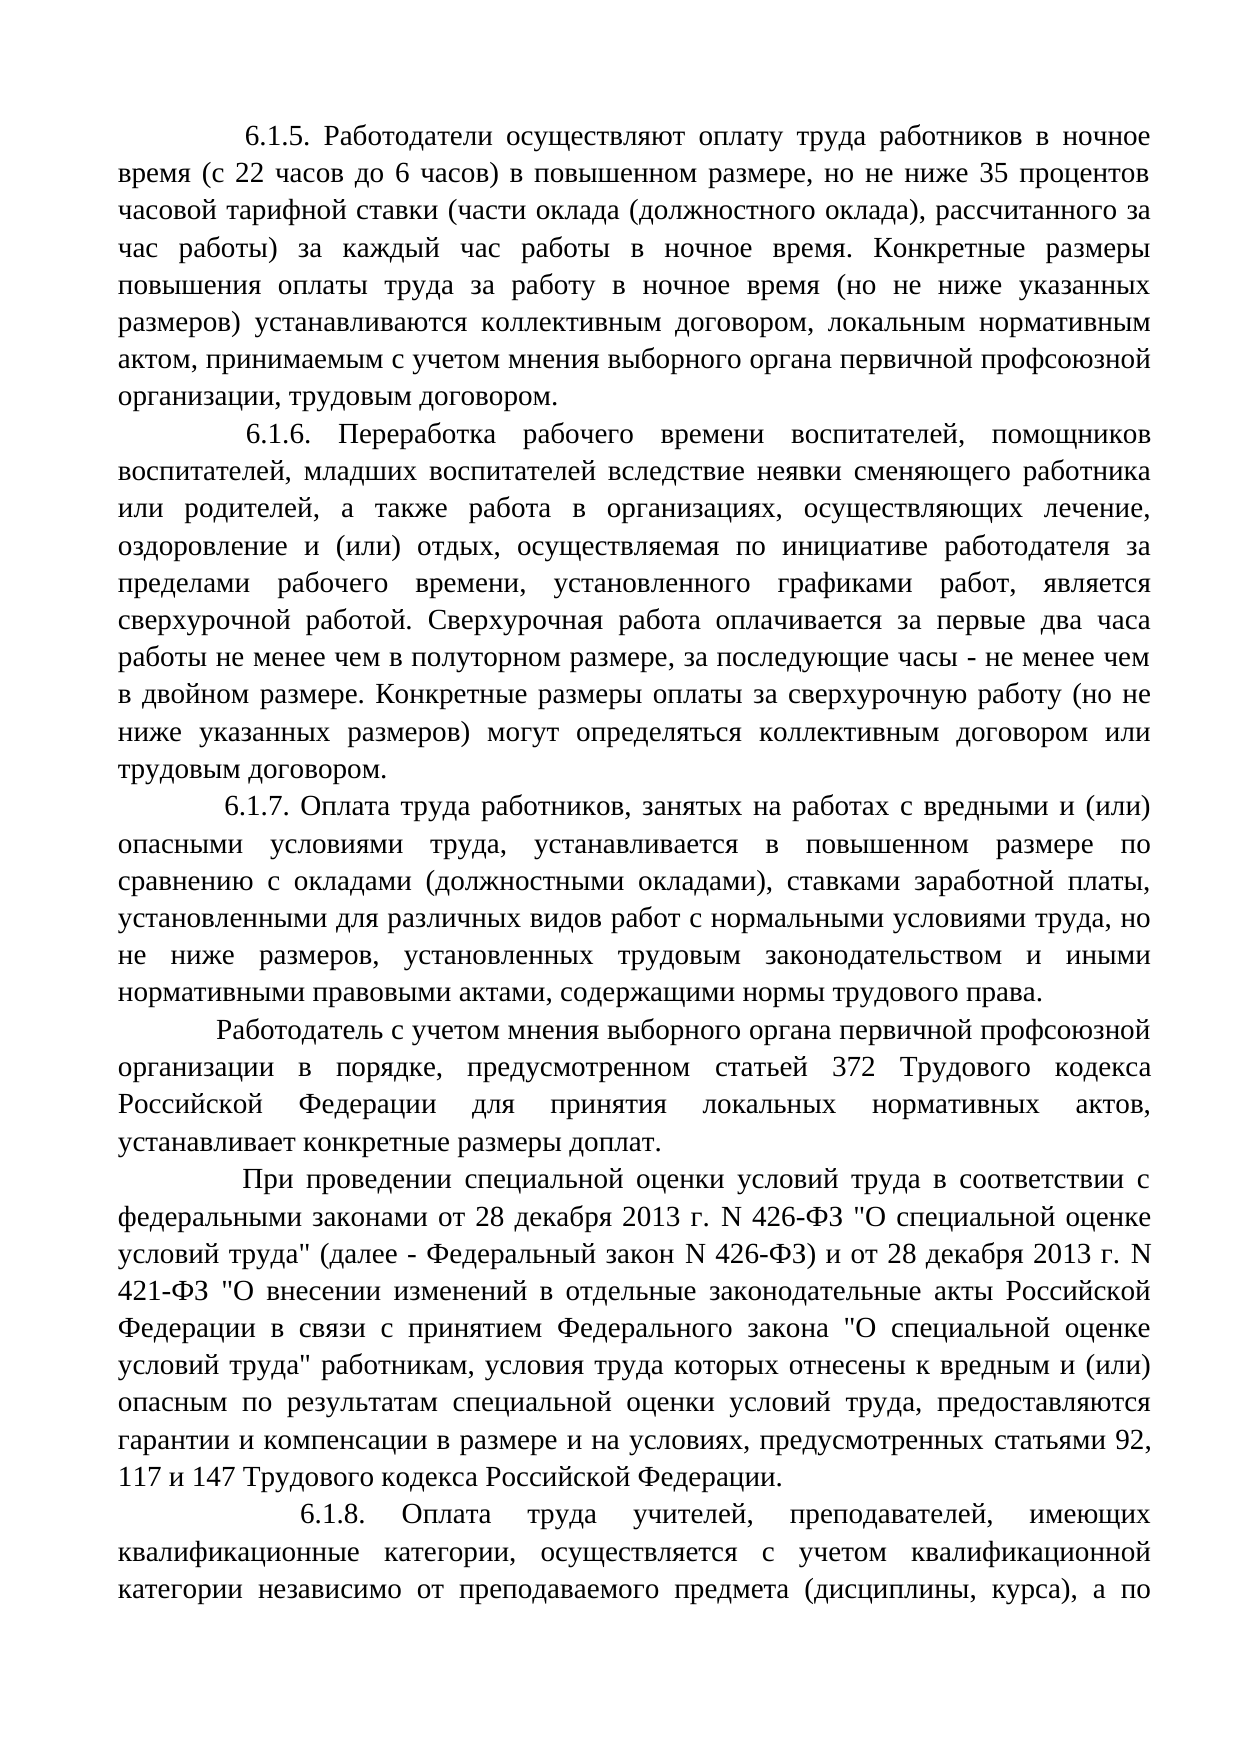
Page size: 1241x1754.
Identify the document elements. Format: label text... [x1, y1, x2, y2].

text 6.1.6. Переработка рабочего времени воспитателей, помощников воспитателей, младших воспитателей вследствие неявки сменяющего работника или родителей, а также работа в организациях, осуществляющих лечение, оздоровление и (или) отдых, осуществляемая по инициативе работодателя за пределами рабочего времени, установленного графиками работ, является сверхурочной работой. Сверхурочная работа оплачивается за первые два часа работы не менее чем в полуторном размере, за последующие часы - не менее чем в двойном размере. Конкретные размеры оплаты за сверхурочную работу (но не ниже указанных размеров) могут определяться коллективным договором или трудовым договором. [118, 416, 1152, 784]
text При проведении специальной оценки условий труда в соответствии с федеральными законами от 28 декабря 2013 г. N 426-ФЗ "О специальной оценке условий труда" (далее - Федеральный закон N 426-ФЗ) и от 28 декабря 2013 г. N 421-ФЗ "О внесении изменений в отдельные законодательные акты Российской Федерации в связи с принятием Федерального закона "О специальной оценке условий труда" работникам, условия труда которых отнесены к вредным и (или) опасным по результатам специальной оценки условий труда, предоставляются гарантии и компенсации в размере и на условиях, предусмотренных статьями 92, 117 и 147 Трудового кодекса Российской Федерации. [118, 1161, 1152, 1492]
text Работодатель с учетом мнения выборного органа первичной профсоюзной организации в порядке, предусмотренном статьей 372 Трудового кодекса Российской Федерации для принятия локальных нормативных актов, устанавливает конкретные размеры доплат. [118, 1012, 1152, 1157]
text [118, 1497, 1152, 1604]
text 6.1.5. Работодатели осуществляют оплату труда работников в ночное время (с 22 часов до 6 часов) в повышенном размере, но не ниже 35 процентов часовой тарифной ставки (части оклада (должностного оклада), рассчитанного за час работы) за каждый час работы в ночное время. Конкретные размеры повышения оплаты труда за работу в ночное время (но не ниже указанных размеров) устанавливаются коллективным договором, локальным нормативным актом, принимаемым с учетом мнения выборного органа первичной профсоюзной организации, трудовым договором. [118, 118, 1152, 412]
text 6.1.7. Оплата труда работников, занятых на работах с вредными и (или) опасными условиями труда, устанавливается в повышенном размере по сравнению с окладами (должностными окладами), ставками заработной платы, установленными для различных видов работ с нормальными условиями труда, но не ниже размеров, установленных трудовым законодательством и иными нормативными правовыми актами, содержащими нормы трудового права. [118, 788, 1152, 1008]
